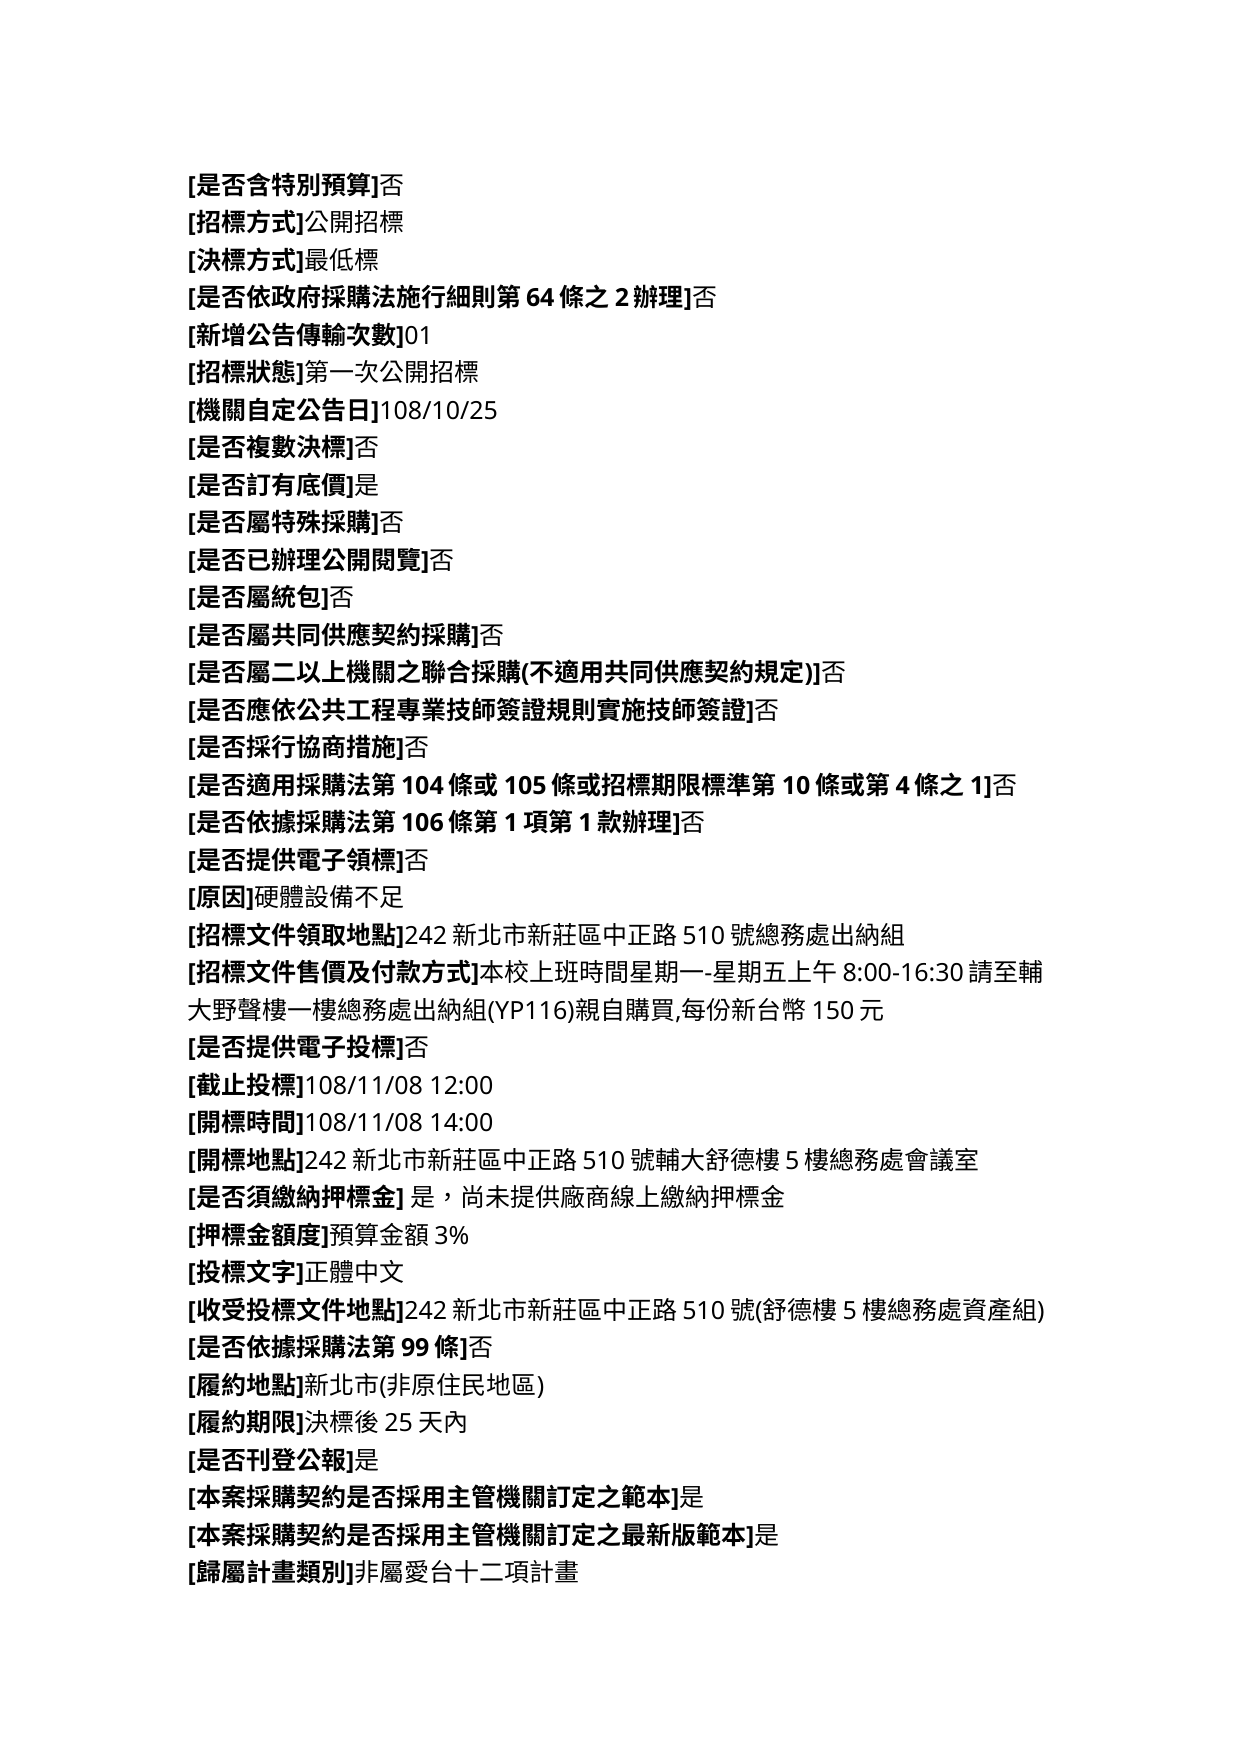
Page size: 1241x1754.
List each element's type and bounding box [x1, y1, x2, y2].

text [187, 164, 1053, 1589]
